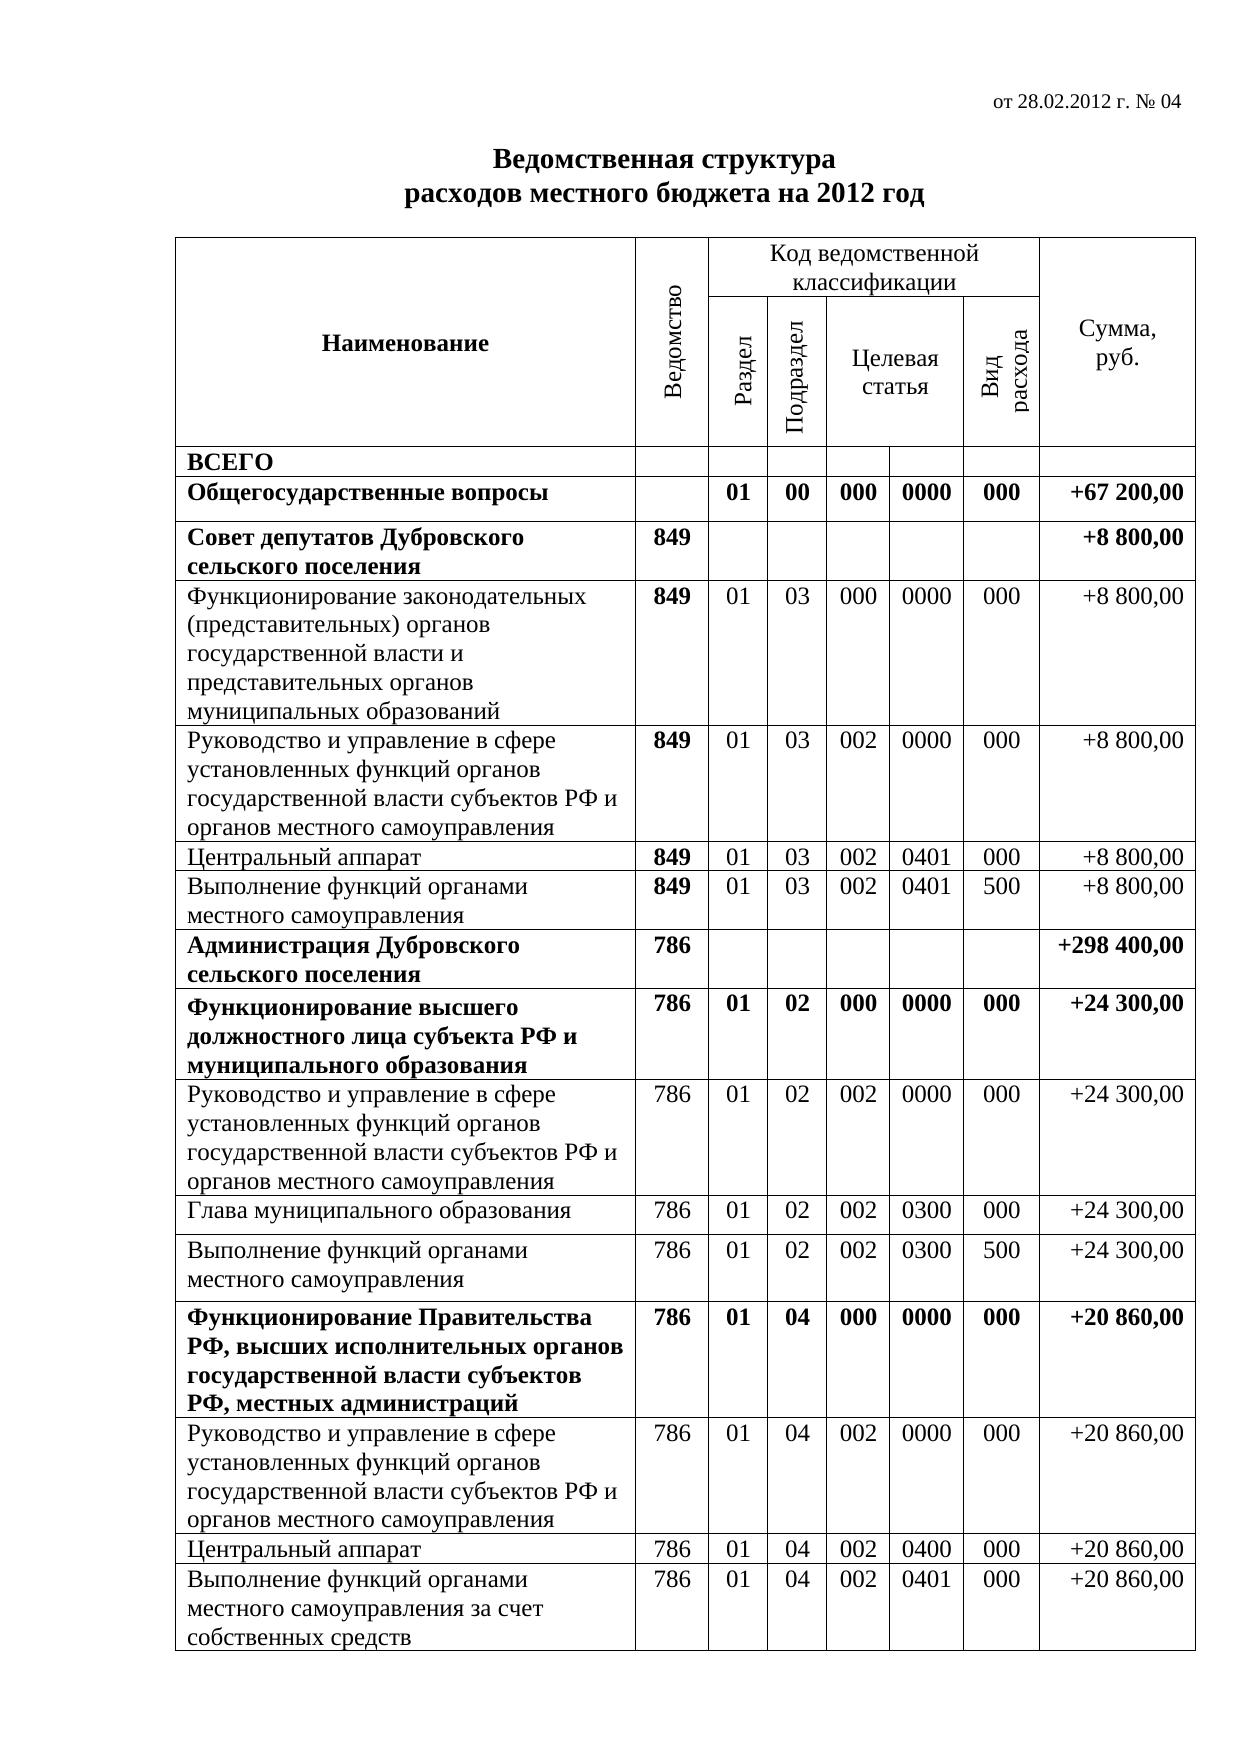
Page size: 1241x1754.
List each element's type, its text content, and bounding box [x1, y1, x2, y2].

table_cell 02 [768, 1235, 826, 1301]
table_cell +20 860,00 [1040, 1418, 1195, 1533]
table_cell +8 800,00 [1040, 842, 1195, 870]
table_cell 849 [636, 842, 708, 870]
table_cell 000 [964, 1534, 1039, 1563]
table_cell 01 [709, 1302, 767, 1417]
table_cell [709, 522, 767, 580]
table_cell Администрация Дубровского сельского поселения [176, 930, 635, 987]
table_cell 786 [636, 1564, 708, 1650]
table_cell 786 [636, 1302, 708, 1417]
table_header Ведомство [636, 238, 708, 446]
table_cell 01 [709, 1564, 767, 1650]
table_cell +67 200,00 [1040, 477, 1195, 521]
table_cell Вид расхода [964, 297, 1039, 446]
table_cell [827, 522, 889, 580]
table_header Код ведомственной классификации [709, 238, 1039, 296]
table_cell Выполнение функций органами местного самоуправления [176, 1235, 635, 1301]
table_cell 01 [709, 871, 767, 929]
table_cell 849 [636, 726, 708, 841]
table_cell 849 [636, 581, 708, 724]
table_cell 04 [768, 1564, 826, 1650]
table_cell 000 [964, 581, 1039, 724]
table_cell [636, 447, 708, 476]
table_cell ВСЕГО [176, 447, 635, 476]
table_cell Подраздел [768, 297, 826, 446]
table_cell [768, 447, 826, 476]
table_cell 04 [768, 1418, 826, 1533]
table_cell 000 [964, 477, 1039, 521]
table_cell Выполнение функций органами местного самоуправления [176, 871, 635, 929]
table_cell 500 [964, 1235, 1039, 1301]
table_cell Центральный аппарат [176, 1534, 635, 1563]
table_cell 0000 [890, 989, 963, 1078]
table_cell 03 [768, 581, 826, 724]
table_cell 02 [768, 1080, 826, 1194]
table_cell 03 [768, 871, 826, 929]
table_cell +8 800,00 [1040, 726, 1195, 841]
title Ведомственная структура [177, 141, 1152, 175]
table_cell 000 [964, 1302, 1039, 1417]
table_cell +8 800,00 [1040, 581, 1195, 724]
table_cell 02 [768, 1196, 826, 1234]
table_cell 000 [964, 989, 1039, 1078]
table_cell [890, 447, 963, 476]
table_cell +24 300,00 [1040, 989, 1195, 1078]
table_cell Раздел [709, 297, 767, 446]
table_cell 02 [768, 989, 826, 1078]
table_cell 000 [964, 1196, 1039, 1234]
table_cell 786 [636, 1196, 708, 1234]
table_header Наименование [176, 238, 635, 446]
table_cell Совет депутатов Дубровского сельского поселения [176, 522, 635, 580]
table_cell 01 [709, 1534, 767, 1563]
table_cell 786 [636, 1080, 708, 1194]
table_cell +20 860,00 [1040, 1302, 1195, 1417]
table_cell 849 [636, 522, 708, 580]
table_cell 002 [827, 1418, 889, 1533]
table_cell [709, 930, 767, 987]
table_cell 500 [964, 871, 1039, 929]
table_cell 01 [709, 1080, 767, 1194]
table_cell 002 [827, 1235, 889, 1301]
table_cell 000 [964, 1080, 1039, 1194]
table_cell Функционирование высшего должностного лица субъекта РФ и муниципального образования [176, 989, 635, 1078]
table_cell 786 [636, 989, 708, 1078]
table_cell [964, 522, 1039, 580]
table_cell 01 [709, 1235, 767, 1301]
table_cell +298 400,00 [1040, 930, 1195, 987]
table_cell 0401 [890, 1564, 963, 1650]
table_cell [1040, 447, 1195, 476]
table_cell [768, 522, 826, 580]
table_header Сумма, руб. [1040, 238, 1195, 446]
table_cell 03 [768, 842, 826, 870]
table_cell 002 [827, 871, 889, 929]
table_cell Руководство и управление в сфере установленных функций органов государственной власти субъектов РФ и органов местного самоуправления [176, 726, 635, 841]
table_cell [827, 930, 889, 987]
title расходов местного бюджета на 2012 год [177, 175, 1152, 208]
table_cell 002 [827, 842, 889, 870]
table_cell [890, 522, 963, 580]
table_cell +24 300,00 [1040, 1080, 1195, 1194]
table_cell 000 [964, 1564, 1039, 1650]
table_cell 0300 [890, 1235, 963, 1301]
table_cell 0000 [890, 1302, 963, 1417]
table_cell 000 [827, 1302, 889, 1417]
table_cell 0400 [890, 1534, 963, 1563]
table_cell 786 [636, 1418, 708, 1533]
table_cell 000 [964, 1418, 1039, 1533]
table_cell 002 [827, 1080, 889, 1194]
table_cell Центральный аппарат [176, 842, 635, 870]
table_cell 01 [709, 989, 767, 1078]
table_cell Функционирование законодательных (представительных) органов государственной власти и представительных органов муниципальных образований [176, 581, 635, 724]
table_cell 000 [827, 581, 889, 724]
table_cell 01 [709, 1418, 767, 1533]
table_cell 000 [964, 842, 1039, 870]
table_cell +20 860,00 [1040, 1534, 1195, 1563]
table_cell [768, 930, 826, 987]
table_cell 786 [636, 1534, 708, 1563]
table_cell 0401 [890, 871, 963, 929]
table_cell 786 [636, 1235, 708, 1301]
table_cell Глава муниципального образования [176, 1196, 635, 1234]
table_cell [964, 447, 1039, 476]
table_cell [709, 447, 767, 476]
table_cell 002 [827, 1564, 889, 1650]
table_cell +24 300,00 [1040, 1235, 1195, 1301]
table_cell 002 [827, 1534, 889, 1563]
table_cell +8 800,00 [1040, 871, 1195, 929]
table_cell +24 300,00 [1040, 1196, 1195, 1234]
table_cell Выполнение функций органами местного самоуправления за счет собственных средств [176, 1564, 635, 1650]
table_cell 000 [827, 989, 889, 1078]
table_cell 01 [709, 1196, 767, 1234]
table_cell 0000 [890, 1418, 963, 1533]
table_cell 0000 [890, 477, 963, 521]
table_cell Общегосударственные вопросы [176, 477, 635, 521]
table_cell [964, 930, 1039, 987]
table_cell [890, 930, 963, 987]
table_cell 01 [709, 842, 767, 870]
table_cell 0000 [890, 581, 963, 724]
table_cell 002 [827, 1196, 889, 1234]
table_cell 04 [768, 1302, 826, 1417]
table_cell +8 800,00 [1040, 522, 1195, 580]
text от 28.02.2012 г. № 04 [758, 89, 1181, 113]
table_cell 0401 [890, 842, 963, 870]
table_cell Руководство и управление в сфере установленных функций органов государственной власти субъектов РФ и органов местного самоуправления [176, 1080, 635, 1194]
table_cell 0000 [890, 1080, 963, 1194]
table_cell 01 [709, 477, 767, 521]
table_cell 849 [636, 871, 708, 929]
table_cell 002 [827, 726, 889, 841]
table_cell [827, 447, 889, 476]
table_cell 01 [709, 581, 767, 724]
table_cell 786 [636, 930, 708, 987]
table_cell 000 [964, 726, 1039, 841]
table_cell 00 [768, 477, 826, 521]
table_cell Целевая статья [827, 297, 963, 446]
table_cell 03 [768, 726, 826, 841]
table_cell Функционирование Правительства РФ, высших исполнительных органов государственной власти субъектов РФ, местных администраций [176, 1302, 635, 1417]
table_cell [636, 477, 708, 521]
table_cell 0300 [890, 1196, 963, 1234]
table_cell 0000 [890, 726, 963, 841]
table_cell 04 [768, 1534, 826, 1563]
table_cell +20 860,00 [1040, 1564, 1195, 1650]
table_cell Руководство и управление в сфере установленных функций органов государственной власти субъектов РФ и органов местного самоуправления [176, 1418, 635, 1533]
table_cell 000 [827, 477, 889, 521]
table_cell 01 [709, 726, 767, 841]
